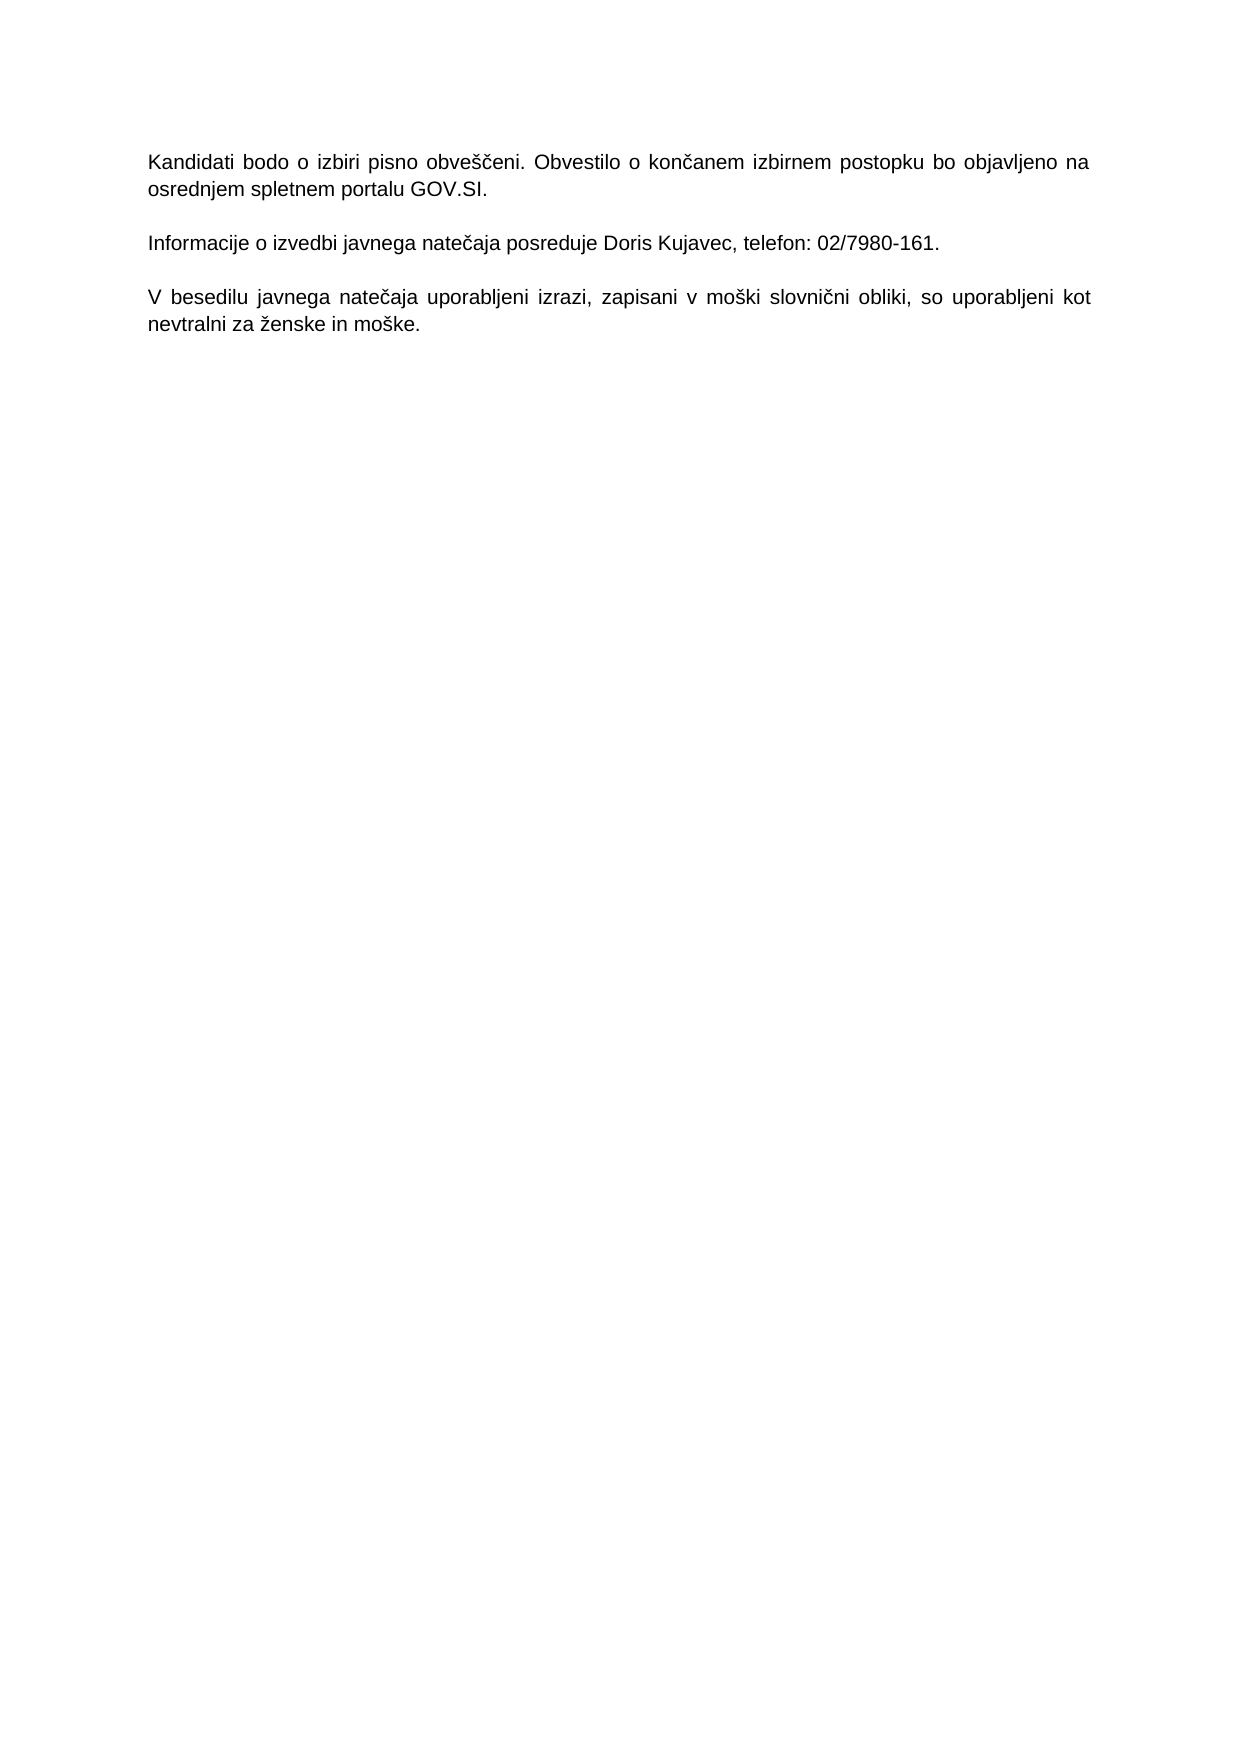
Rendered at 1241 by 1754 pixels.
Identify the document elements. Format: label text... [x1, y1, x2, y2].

text Informacije o izvedbi javnega natečaja posreduje Doris Kujavec, telefon: 02/7980-161. [148, 229, 1091, 256]
text V besedilu javnega natečaja uporabljeni izrazi, zapisani v moški slovnični obliki, so uporabljeni kot nevtralni za ženske in moške. [148, 256, 1093, 337]
text Kandidati bodo o izbiri pisno obveščeni. Obvestilo o končanem izbirnem postopku bo objavljeno na osrednjem spletnem portalu GOV.SI. [148, 148, 1091, 202]
